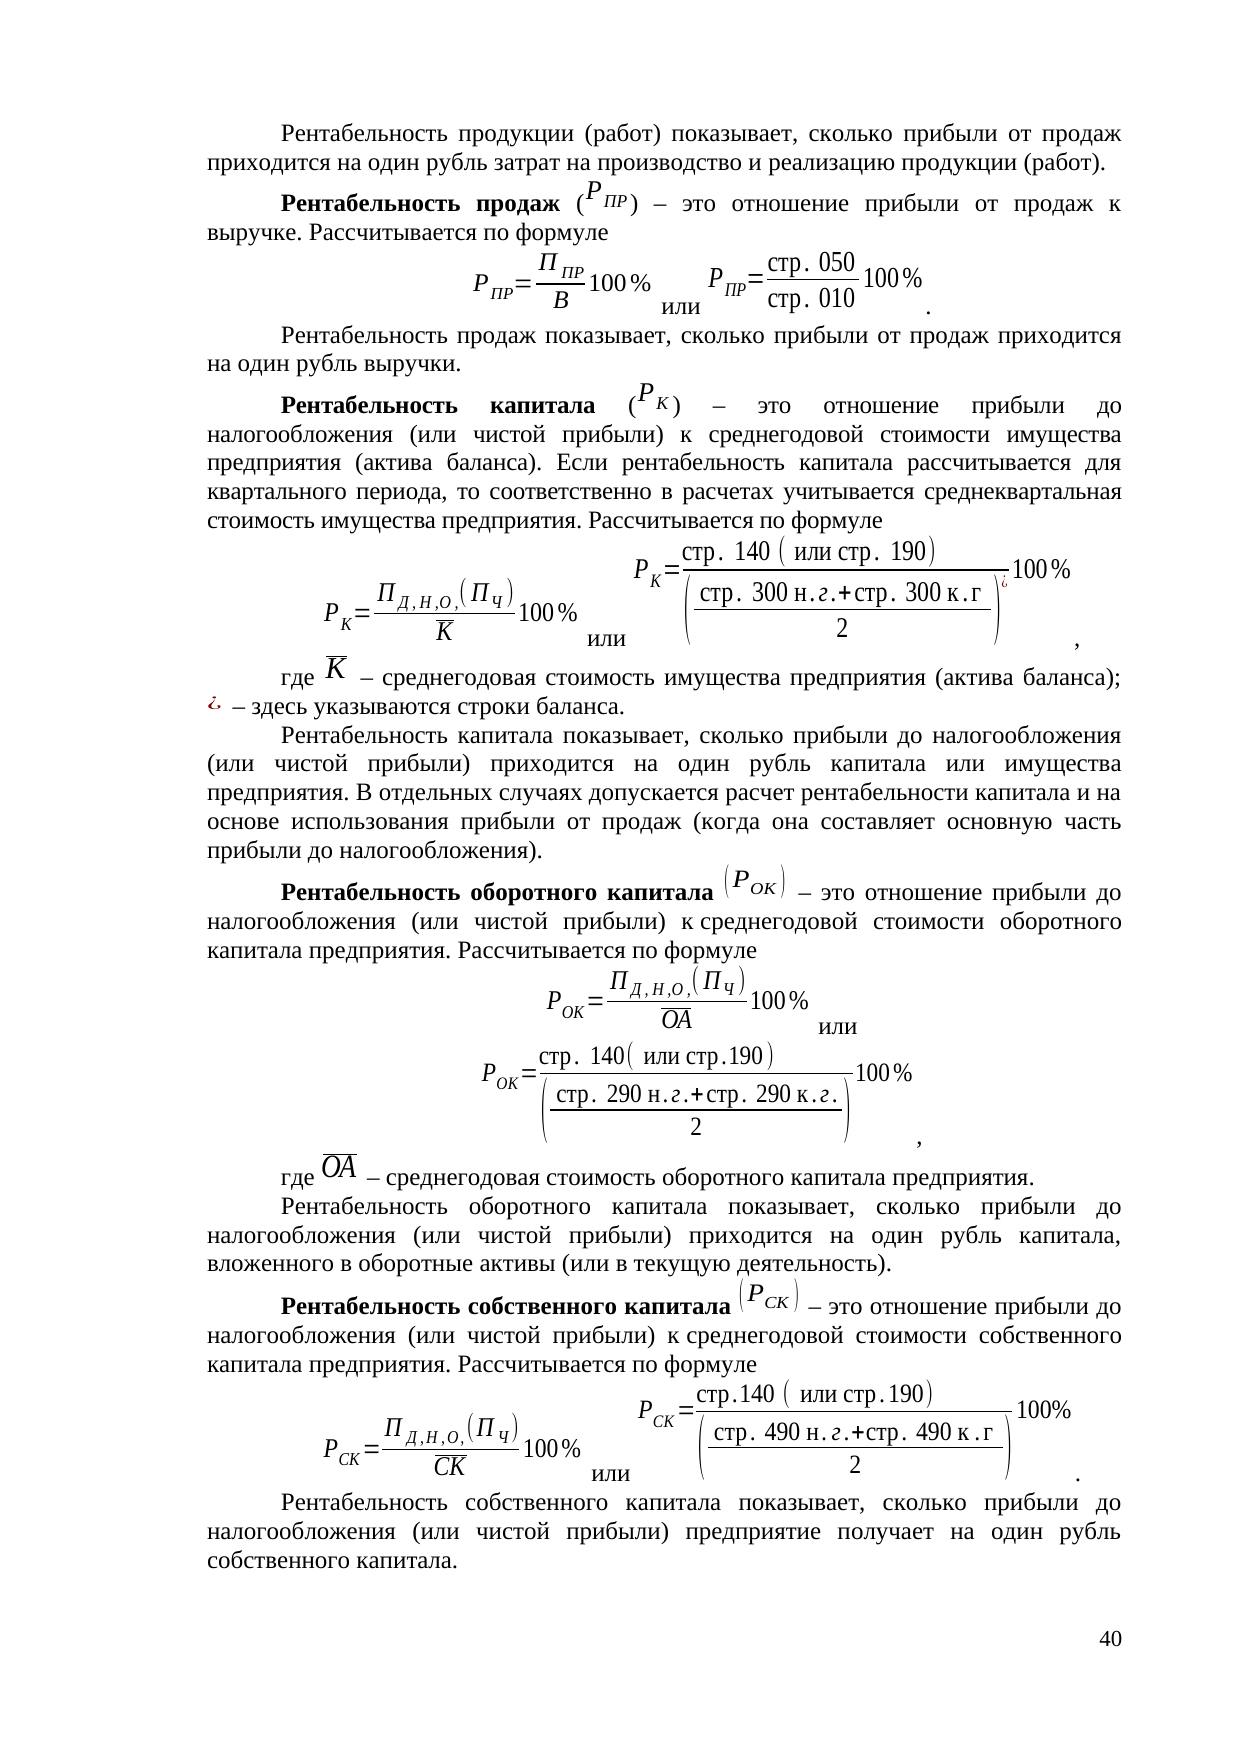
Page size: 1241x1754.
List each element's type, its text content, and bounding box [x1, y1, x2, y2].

text где – среднегодовая стоимость оборотного капитала предприятия. [207, 1149, 1122, 1191]
text , [207, 1040, 1122, 1149]
text где – среднегодовая стоимость имущества предприятия (актива баланса); – здесь указываются строки баланса. [207, 652, 1122, 720]
text или . [207, 1377, 1122, 1487]
text Рентабельность продаж показывает, сколько прибыли от продаж приходится на один рубль выручки. [207, 320, 1122, 377]
text Рентабельность собственного капитала – это отношение прибыли до налогообложения (или чистой прибыли) к среднегодовой стоимости собственного капитала предприятия. Рассчитывается по формуле [207, 1277, 1122, 1377]
text Рентабельность собственного капитала показывает, сколько прибыли до налогообложения (или чистой прибыли) предприятие получает на один рубль собственного капитала. [207, 1487, 1122, 1573]
text Рентабельность капитала показывает, сколько прибыли до налогообложения (или чистой прибыли) приходится на один рубль капитала или имущества предприятия. В отдельных случаях допускается расчет рентабельности капитала и на основе использования прибыли от продаж (когда она составляет основную часть прибыли до налогообложения). [207, 720, 1122, 863]
text Рентабельность капитала () – это отношение прибыли до налогообложения (или чистой прибыли) к среднегодовой стоимости имущества предприятия (актива баланса). Если рентабельность капитала рассчитывается для квартального периода, то соответственно в расчетах учитывается среднеквартальная стоимость имущества предприятия. Рассчитывается по формуле [207, 377, 1122, 534]
text или , [207, 534, 1122, 652]
text Рентабельность оборотного капитала показывает, сколько прибыли до налогообложения (или чистой прибыли) приходится на один рубль капитала, вложенного в оборотные активы (или в текущую деятельность). [207, 1191, 1122, 1277]
text Рентабельность оборотного капитала – это отношение прибыли до налогообложения (или чистой прибыли) к среднегодовой стоимости оборотного капитала предприятия. Рассчитывается по формуле [207, 863, 1122, 963]
text или . [207, 246, 1122, 320]
text Рентабельность продаж () – это отношение прибыли от продаж к выручке. Рассчитывается по формуле [207, 176, 1122, 246]
text или [207, 963, 1122, 1040]
text Рентабельность продукции (работ) показывает, сколько прибыли от продаж приходится на один рубль затрат на производство и реализацию продукции (работ). [207, 118, 1122, 176]
